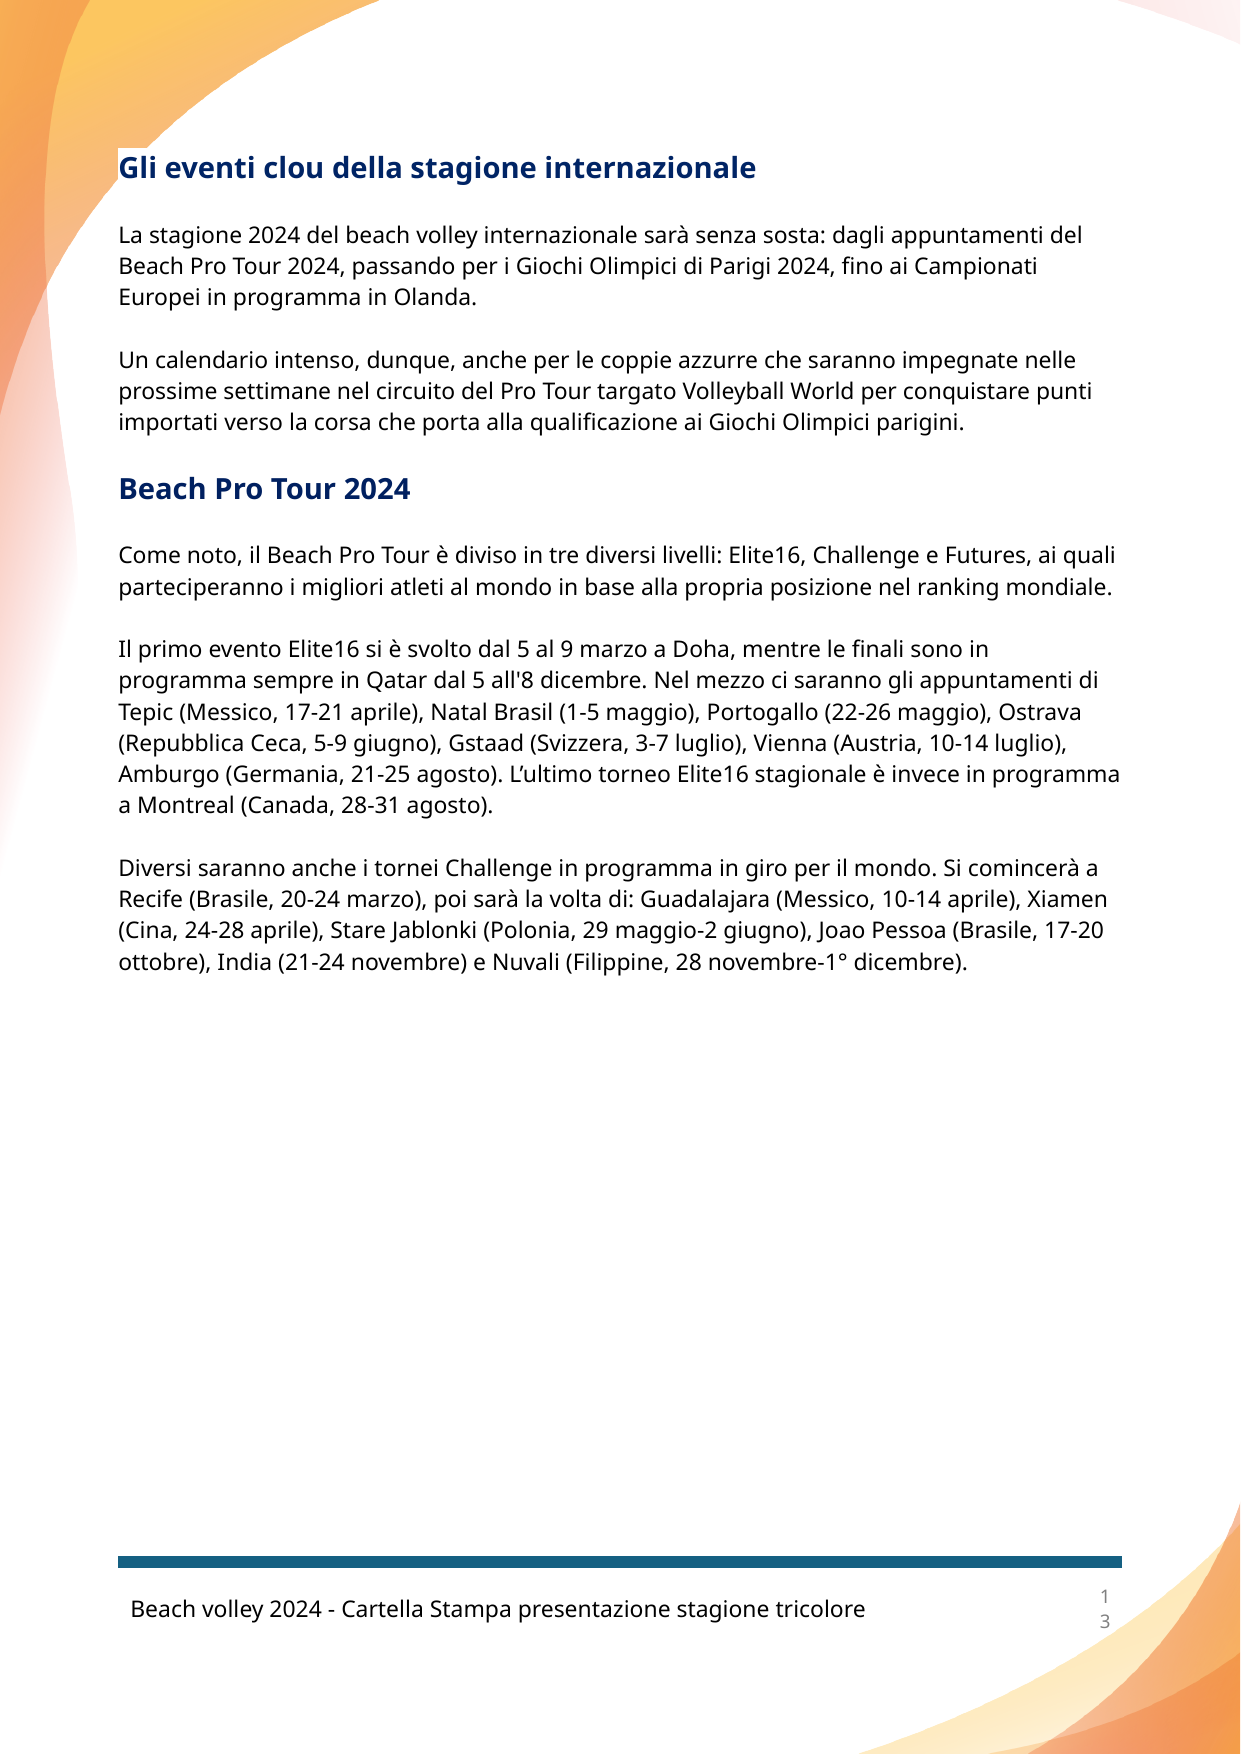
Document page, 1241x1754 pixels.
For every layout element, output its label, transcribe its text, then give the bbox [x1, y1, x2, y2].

text Gli eventi clou della stagione internazionale La stagione 2024 del beach volley internazionale sarà senza sosta: dagli appuntamenti del Beach Pro Tour 2024, passando per i Giochi Olimpici di Parigi 2024, fino ai Campionati Europei in programma in Olanda. Un calendario intenso, dunque, anche per le coppie azzurre che saranno impegnate nelle prossime settimane nel circuito del Pro Tour targato Volleyball World per conquistare punti importati verso la corsa che porta alla qualificazione ai Giochi Olimpici parigini. Beach Pro Tour 2024 Come noto, il Beach Pro Tour è diviso in tre diversi livelli: Elite16, Challenge e Futures, ai quali parteciperanno i migliori atleti al mondo in base alla propria posizione nel ranking mondiale. Il primo evento Elite16 si è svolto dal 5 al 9 marzo a Doha, mentre le finali sono in programma sempre in Qatar dal 5 all'8 dicembre. Nel mezzo ci saranno gli appuntamenti di Tepic (Messico, 17-21 aprile), Natal Brasil (1-5 maggio), Portogallo (22-26 maggio), Ostrava (Repubblica Ceca, 5-9 giugno), Gstaad (Svizzera, 3-7 luglio), Vienna (Austria, 10-14 luglio), Amburgo (Germania, 21-25 agosto). L’ultimo torneo Elite16 stagionale è invece in programma a Montreal (Canada, 28-31 agosto). Diversi saranno anche i tornei Challenge in programma in giro per il mondo. Si comincerà a Recife (Brasile, 20-24 marzo), poi sarà la volta di: Guadalajara (Messico, 10-14 aprile), Xiamen (Cina, 24-28 aprile), Stare Jablonki (Polonia, 29 maggio-2 giugno), Joao Pessoa (Brasile, 17-20 ottobre), India (21-24 novembre) e Nuvali (Filippine, 28 novembre-1° dicembre). [118, 148, 1122, 977]
picture [0, 0, 1241, 1754]
